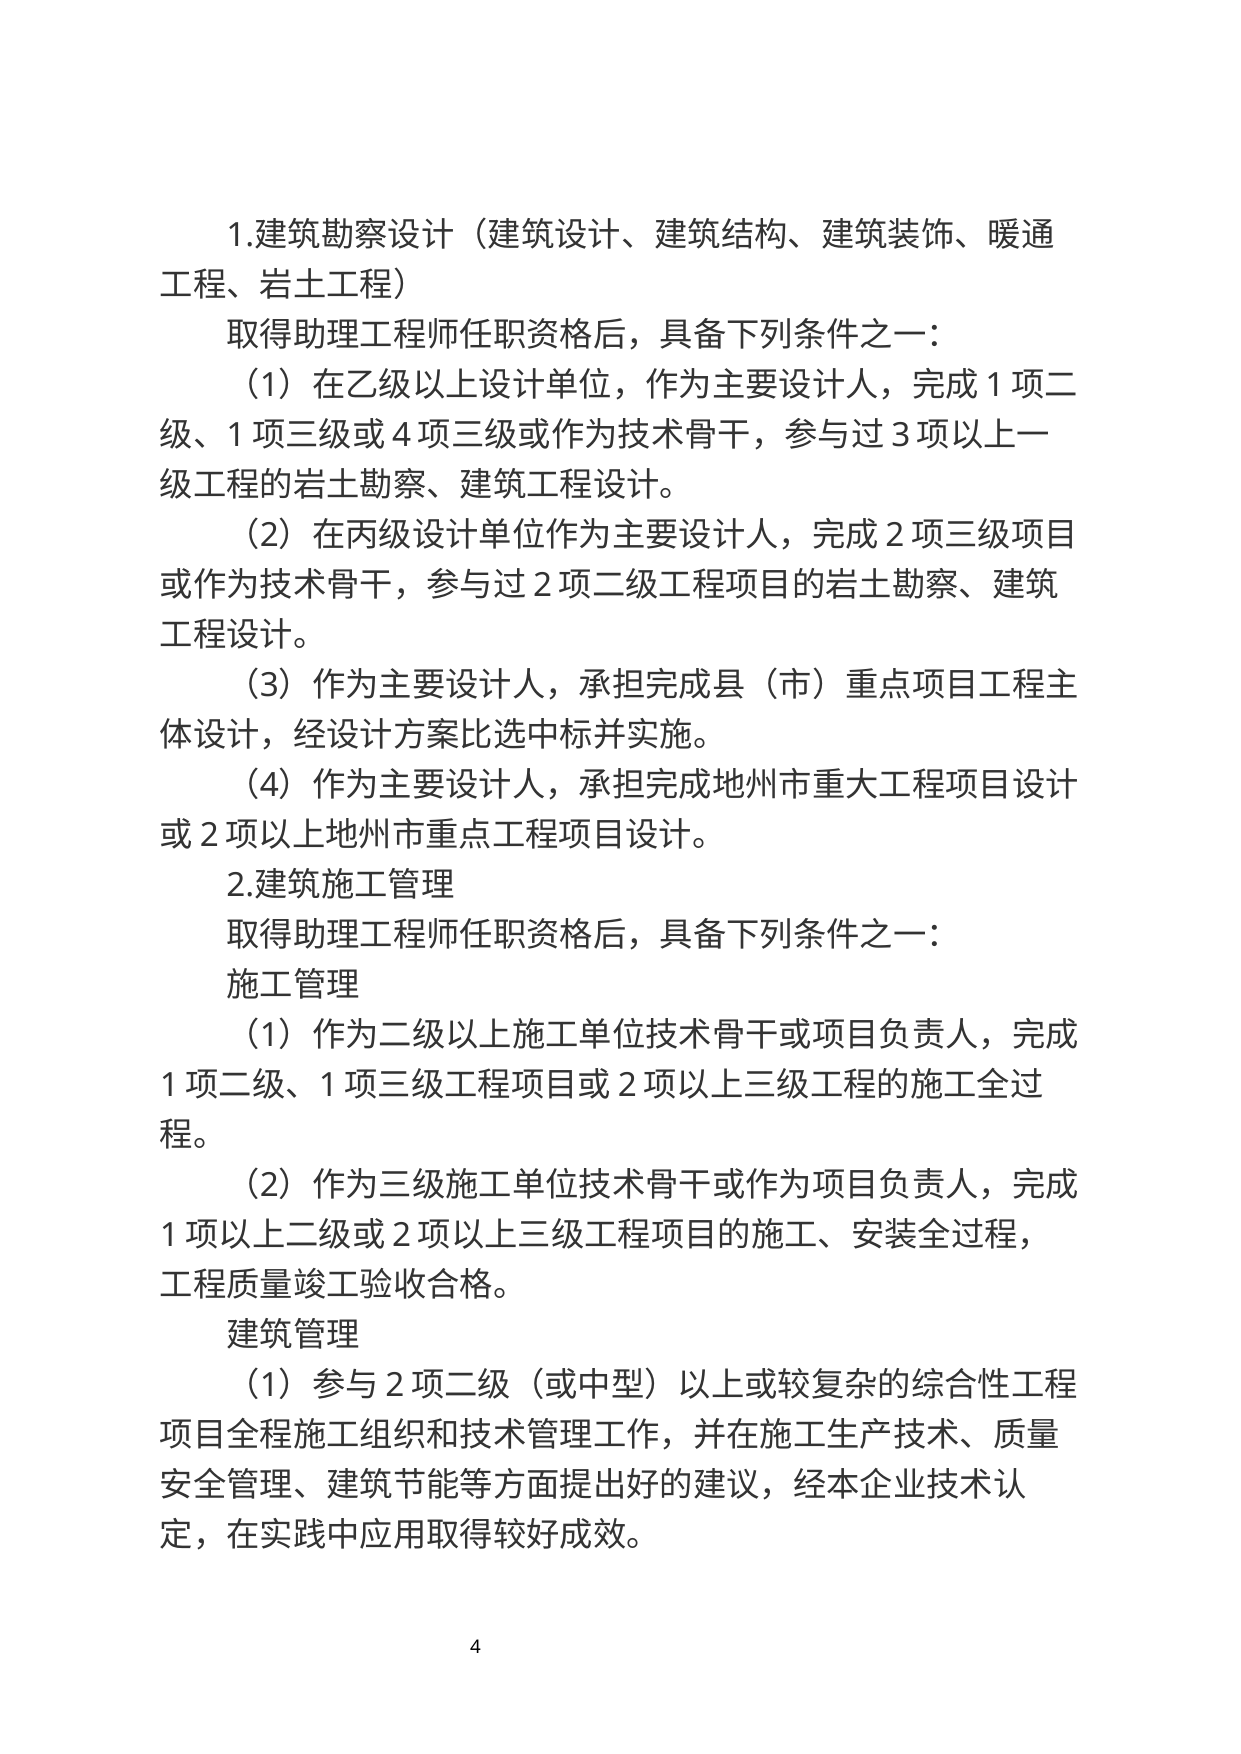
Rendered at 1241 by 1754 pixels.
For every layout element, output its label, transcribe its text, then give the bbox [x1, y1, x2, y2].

text 1.建筑勘察设计（建筑设计、建筑结构、建筑装饰、暖通工程、岩土工程） [159, 207, 1081, 307]
text 取得助理工程师任职资格后，具备下列条件之一： [159, 907, 1081, 957]
text 2.建筑施工管理 [159, 857, 1081, 907]
text 建筑管理 [159, 1307, 1081, 1357]
text （2）作为三级施工单位技术骨干或作为项目负责人，完成1项以上二级或2项以上三级工程项目的施工、安装全过程，工程质量竣工验收合格。 [159, 1157, 1081, 1307]
text （1）参与2项二级（或中型）以上或较复杂的综合性工程项目全程施工组织和技术管理工作，并在施工生产技术、质量安全管理、建筑节能等方面提出好的建议，经本企业技术认定，在实践中应用取得较好成效。 [159, 1357, 1081, 1557]
text 施工管理 [159, 957, 1081, 1007]
text （3）作为主要设计人，承担完成县（市）重点项目工程主体设计，经设计方案比选中标并实施。 [159, 657, 1081, 757]
text （1）作为二级以上施工单位技术骨干或项目负责人，完成1项二级、1项三级工程项目或2项以上三级工程的施工全过程。 [159, 1007, 1081, 1157]
text （4）作为主要设计人，承担完成地州市重大工程项目设计或2项以上地州市重点工程项目设计。 [159, 757, 1081, 857]
text （1）在乙级以上设计单位，作为主要设计人，完成1项二级、1项三级或4项三级或作为技术骨干，参与过3项以上一级工程的岩土勘察、建筑工程设计。 [159, 357, 1081, 507]
text （2）在丙级设计单位作为主要设计人，完成2项三级项目或作为技术骨干，参与过2项二级工程项目的岩土勘察、建筑工程设计。 [159, 507, 1081, 657]
text 取得助理工程师任职资格后，具备下列条件之一： [159, 307, 1081, 357]
